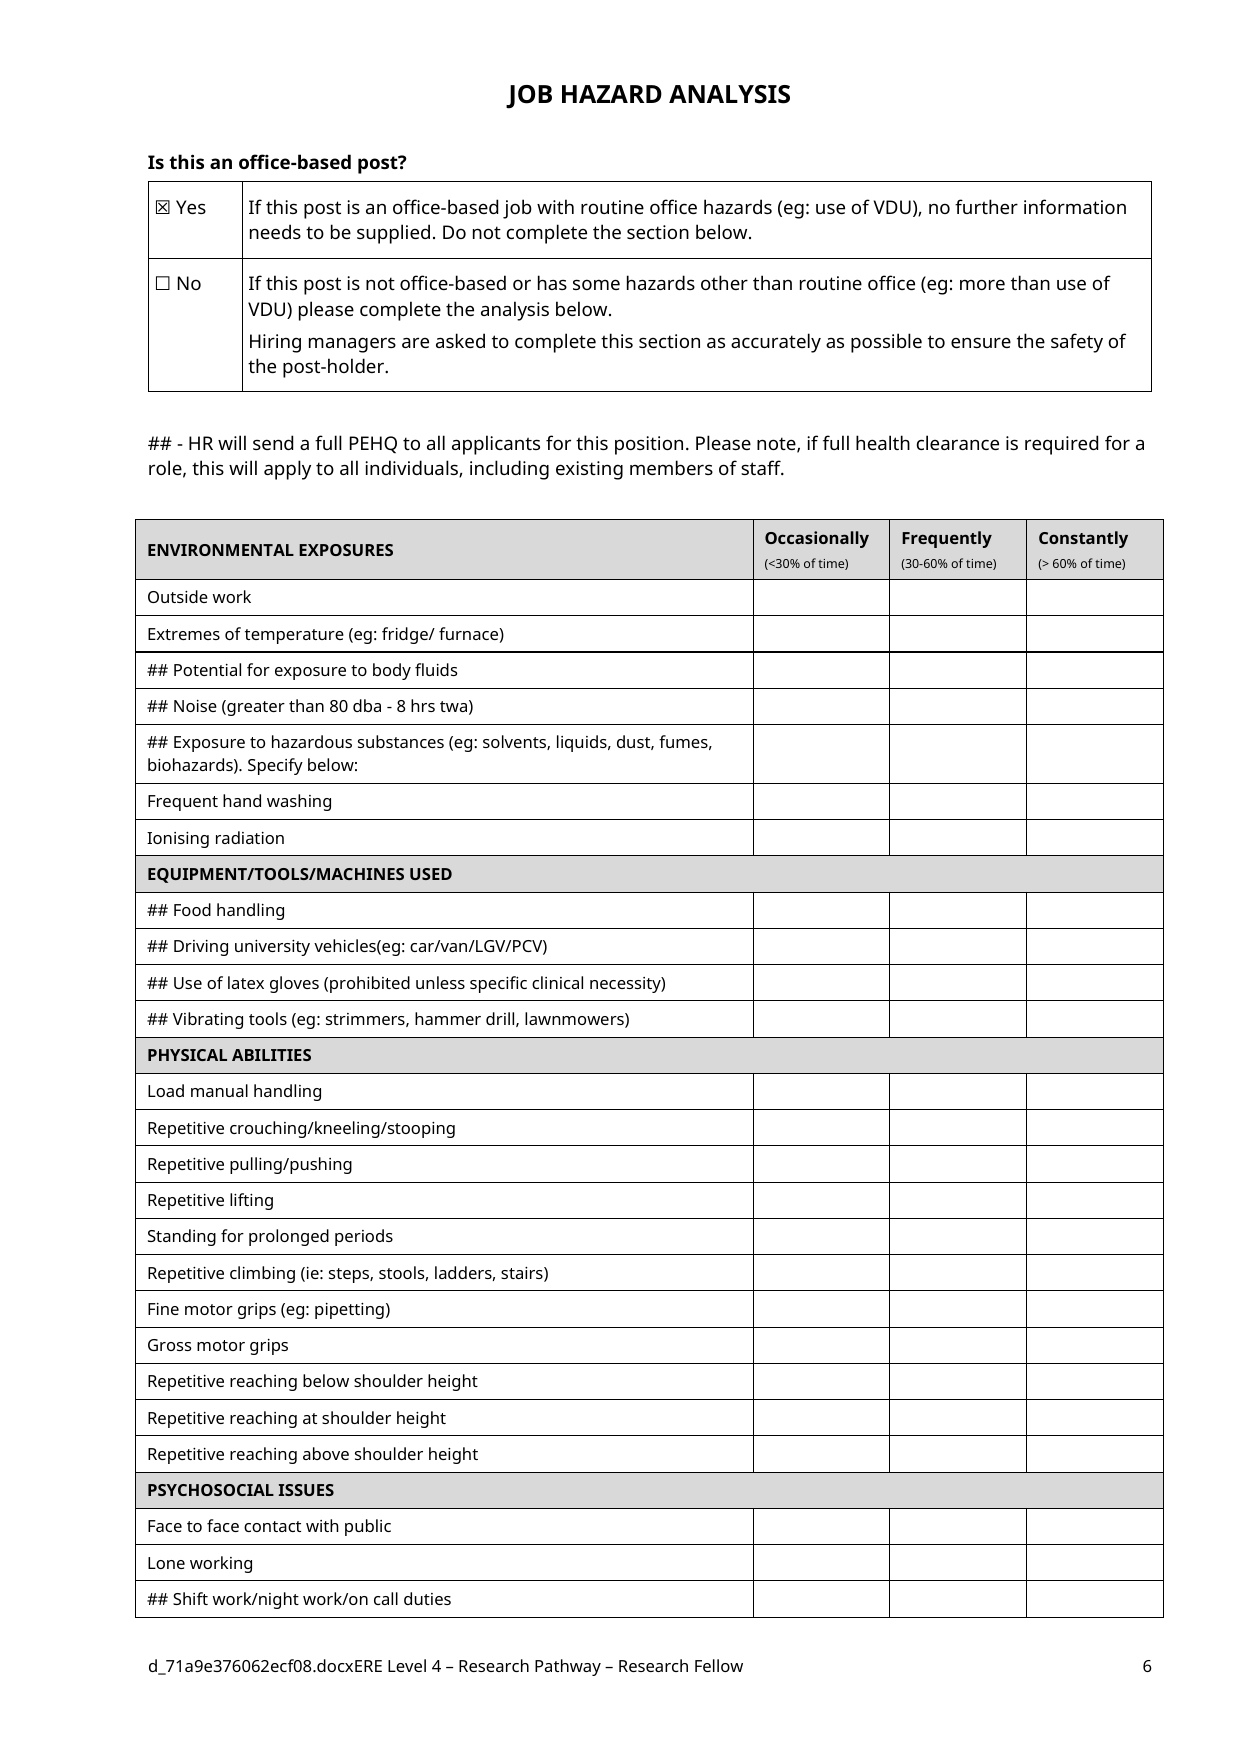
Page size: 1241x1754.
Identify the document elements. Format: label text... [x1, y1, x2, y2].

table_cell [754, 725, 889, 783]
table_cell ## Vibrating tools (eg: strimmers, hammer drill, lawnmowers) [136, 1001, 753, 1037]
table_cell [890, 1219, 1026, 1254]
table_cell [890, 1291, 1026, 1327]
table_cell Load manual handling [136, 1074, 753, 1109]
table_cell [754, 1255, 889, 1290]
text JOB HAZARD ANALYSIS [148, 77, 1152, 111]
table_header Occasionally (<30% of time) [754, 520, 889, 579]
table_cell [1027, 1364, 1163, 1399]
table_cell [890, 784, 1026, 819]
table_cell [1027, 689, 1163, 724]
table_cell [890, 689, 1026, 724]
table_cell [890, 725, 1026, 783]
table_cell [754, 1436, 889, 1472]
table_cell If this post is not office-based or has some hazards other than routine office (eg: more than use of VDU) please complete the analysis below. Hiring managers are asked to complete this section as accurately as possible to ensure the safety of the post-holder. [243, 259, 1151, 391]
table_cell [890, 1110, 1026, 1145]
table_cell [754, 1146, 889, 1182]
table_cell [1027, 784, 1163, 819]
table_cell [890, 580, 1026, 615]
table_cell [1027, 965, 1163, 1000]
table_cell [890, 1364, 1026, 1399]
table_cell [754, 1509, 889, 1544]
table_cell ## Exposure to hazardous substances (eg: solvents, liquids, dust, fumes, biohazards). Specify below: [136, 725, 753, 783]
table_cell PHYSICAL ABILITIES [136, 1038, 1163, 1073]
table_cell [1027, 1001, 1163, 1037]
table_header Yes [149, 182, 242, 257]
table_cell Repetitive climbing (ie: steps, stools, ladders, stairs) [136, 1255, 753, 1290]
table_cell [890, 1545, 1026, 1580]
table_cell [890, 1581, 1026, 1617]
table_cell Repetitive lifting [136, 1183, 753, 1218]
table_cell [890, 1146, 1026, 1182]
table_cell [890, 1400, 1026, 1435]
table_cell [1027, 929, 1163, 964]
table_header ENVIRONMENTAL EXPOSURES [136, 520, 753, 579]
table_cell [754, 1328, 889, 1363]
table_cell [754, 653, 889, 688]
text ## - HR will send a full PEHQ to all applicants for this position. Please note, if full health clearance is required for a role, this will apply to all individuals, including existing members of staff. [148, 430, 1152, 481]
table_cell [890, 1509, 1026, 1544]
table_cell [1027, 1545, 1163, 1580]
table_cell [754, 1545, 889, 1580]
table_cell [754, 689, 889, 724]
table_cell [1027, 893, 1163, 928]
table_cell Repetitive reaching at shoulder height [136, 1400, 753, 1435]
table_cell ## Driving university vehicles(eg: car/van/LGV/PCV) [136, 929, 753, 964]
table_cell Outside work [136, 580, 753, 615]
table_cell [890, 1328, 1026, 1363]
table_cell [890, 1074, 1026, 1109]
table_cell [754, 1110, 889, 1145]
table_cell [1027, 1436, 1163, 1472]
table_cell [1027, 1110, 1163, 1145]
table_cell Repetitive reaching below shoulder height [136, 1364, 753, 1399]
table_cell [890, 653, 1026, 688]
table_cell [890, 965, 1026, 1000]
table_cell [754, 1400, 889, 1435]
table_cell [890, 1001, 1026, 1037]
table_cell [754, 1074, 889, 1109]
table_cell [1027, 653, 1163, 688]
table_cell [1027, 1146, 1163, 1182]
table_cell Repetitive pulling/pushing [136, 1146, 753, 1182]
table_cell [754, 820, 889, 855]
table_cell [754, 1364, 889, 1399]
table_cell [754, 616, 889, 651]
table_cell [754, 1219, 889, 1254]
table_cell PSYCHOSOCIAL ISSUES [136, 1473, 1163, 1508]
table_cell ## Use of latex gloves (prohibited unless specific clinical necessity) [136, 965, 753, 1000]
table_cell Gross motor grips [136, 1328, 753, 1363]
table_cell ## Food handling [136, 893, 753, 928]
table_cell [754, 1581, 889, 1617]
table_cell [1027, 1328, 1163, 1363]
table_cell [1027, 820, 1163, 855]
table_cell [754, 929, 889, 964]
table_cell EQUIPMENT/TOOLS/MACHINES USED [136, 856, 1163, 892]
table_cell Lone working [136, 1545, 753, 1580]
table_cell [1027, 580, 1163, 615]
table_cell [1027, 1291, 1163, 1327]
text Is this an office-based post? [148, 149, 1152, 175]
table_cell [890, 929, 1026, 964]
table_cell [890, 1255, 1026, 1290]
table_cell [890, 1183, 1026, 1218]
table_cell [1027, 616, 1163, 651]
table_cell [1027, 1581, 1163, 1617]
table_cell [890, 616, 1026, 651]
table_cell Standing for prolonged periods [136, 1219, 753, 1254]
table_cell Face to face contact with public [136, 1509, 753, 1544]
table_header Constantly (> 60% of time) [1027, 520, 1163, 579]
table_cell [890, 1436, 1026, 1472]
table_cell [754, 965, 889, 1000]
table_cell [754, 784, 889, 819]
table_cell Fine motor grips (eg: pipetting) [136, 1291, 753, 1327]
table_cell [1027, 725, 1163, 783]
table_cell [1027, 1255, 1163, 1290]
table_cell ## Potential for exposure to body fluids [136, 653, 753, 688]
table_cell Repetitive crouching/kneeling/stooping [136, 1110, 753, 1145]
table_cell Frequent hand washing [136, 784, 753, 819]
table_cell [890, 820, 1026, 855]
table_cell [1027, 1400, 1163, 1435]
table_cell [1027, 1074, 1163, 1109]
table_cell No [149, 259, 242, 391]
table_cell ## Noise (greater than 80 dba - 8 hrs twa) [136, 689, 753, 724]
table_cell [1027, 1219, 1163, 1254]
table_cell Extremes of temperature (eg: fridge/ furnace) [136, 616, 753, 651]
table_cell [754, 580, 889, 615]
table_cell [754, 1183, 889, 1218]
table_cell [1027, 1183, 1163, 1218]
table_cell [754, 1291, 889, 1327]
table_cell [1027, 1509, 1163, 1544]
table_cell [754, 1001, 889, 1037]
table_header If this post is an office-based job with routine office hazards (eg: use of VDU), no further information needs to be supplied. Do not complete the section below. [243, 182, 1151, 257]
table_cell ## Shift work/night work/on call duties [136, 1581, 753, 1617]
table_cell [890, 893, 1026, 928]
table_header Frequently (30-60% of time) [890, 520, 1026, 579]
table_cell Ionising radiation [136, 820, 753, 855]
table_cell Repetitive reaching above shoulder height [136, 1436, 753, 1472]
table_cell [754, 893, 889, 928]
